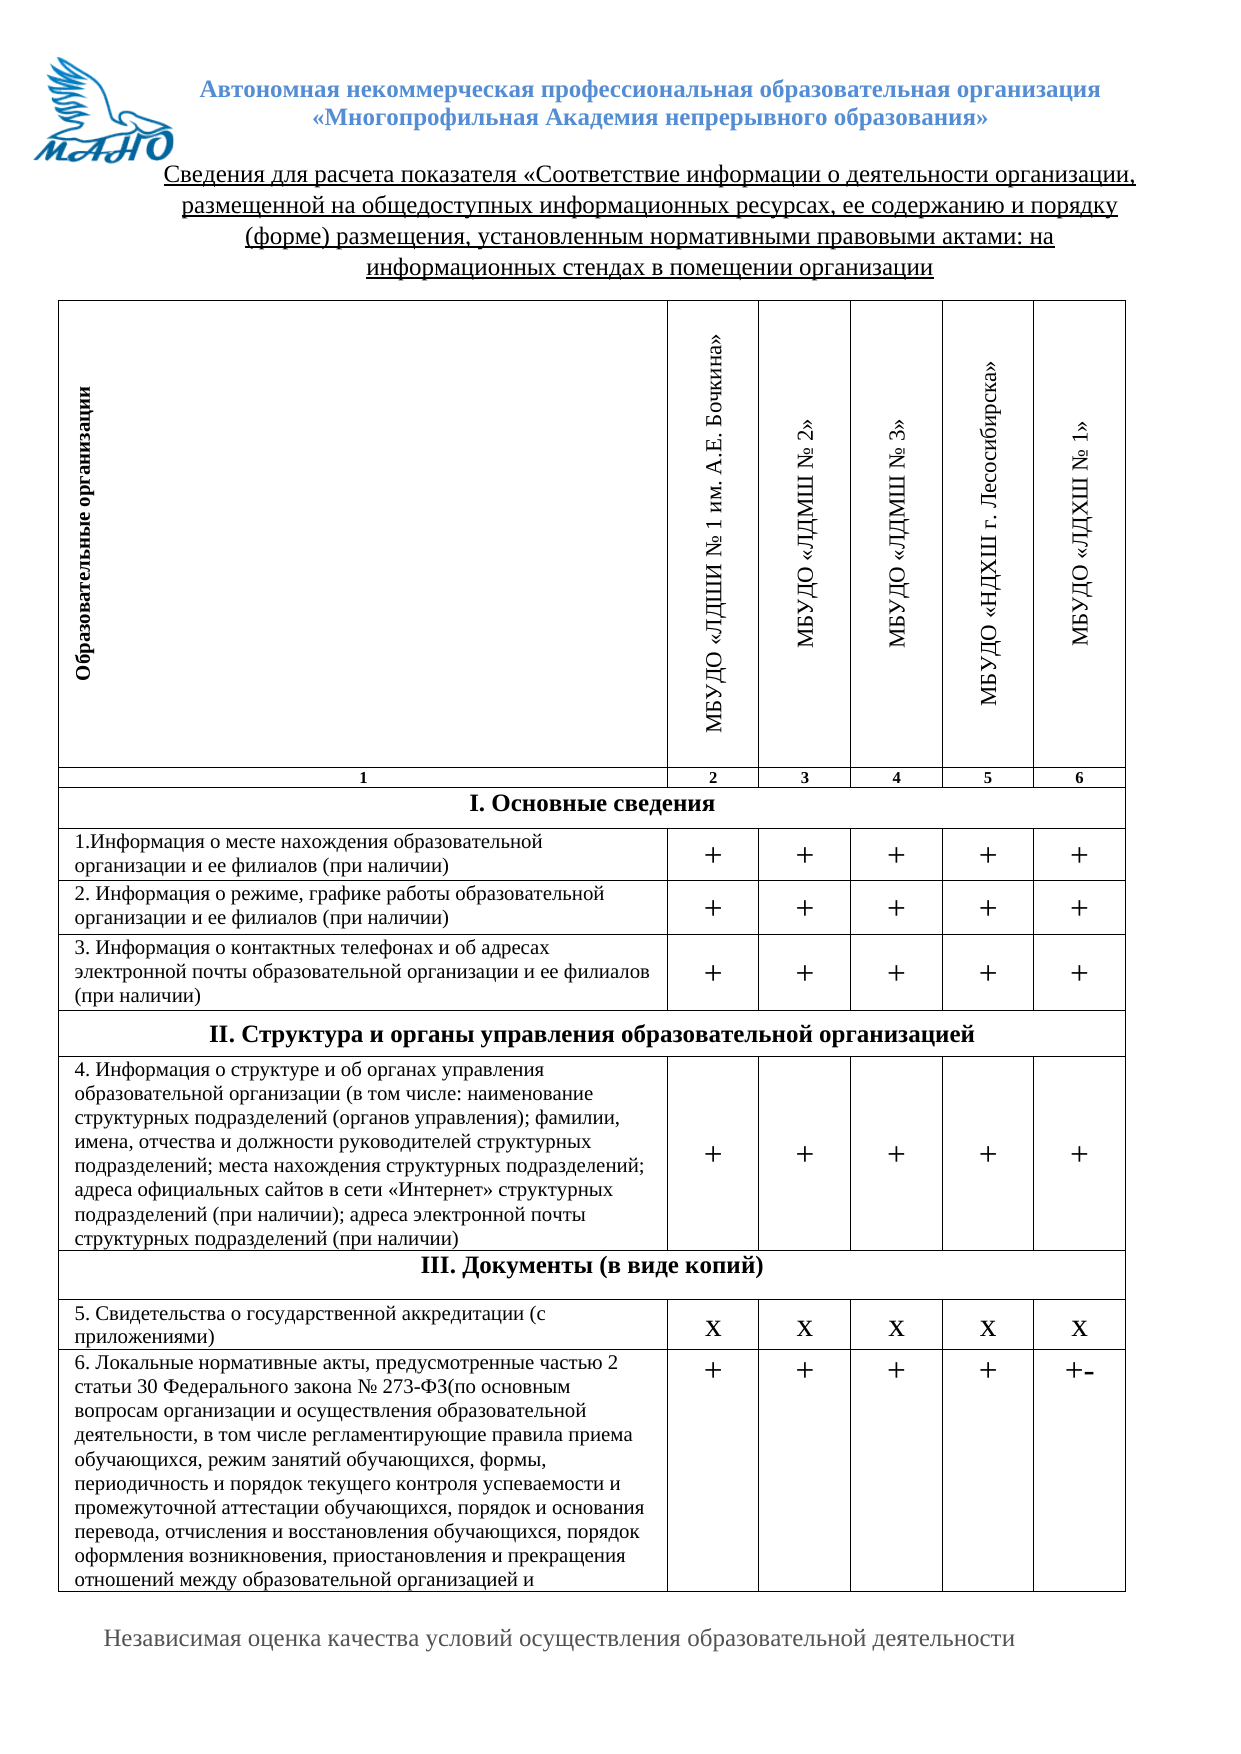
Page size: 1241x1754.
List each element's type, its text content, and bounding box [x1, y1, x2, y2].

table_cell + [759, 935, 850, 1010]
table_header МБУДО «ЛДМШ № 2» [759, 301, 850, 767]
table_header МБУДО «ЛДМШ № 3» [851, 301, 942, 767]
table_cell х [668, 1300, 758, 1349]
table_cell + [668, 829, 758, 880]
table_cell 4. Информация о структуре и об органах управления образовательной организации (в том числе: наименование структурных подразделений (органов управления); фамилии, имена, отчества и должности руководителей структурных подразделений; места нахождения структурных подразделений; адреса официальных сайтов в сети «Интернет» структурных подразделений (при наличии); адреса электронной почты структурных подразделений (при наличии) [59, 1057, 667, 1249]
table_header Образовательные организации [59, 301, 667, 767]
table_cell + [1034, 881, 1125, 934]
table_cell 2. Информация о режиме, графике работы образовательной организации и ее филиалов (при наличии) [59, 881, 667, 934]
table_cell + [759, 1350, 850, 1591]
table_header МБУДО «ЛДШИ № 1 им. А.Е. Бочкина» [668, 301, 758, 767]
table_cell 3. Информация о контактных телефонах и об адресах электронной почты образовательной организации и ее филиалов (при наличии) [59, 935, 667, 1010]
table_cell I. Основные сведения [59, 788, 1125, 828]
table_cell + [851, 1350, 942, 1591]
table_cell + [1034, 1057, 1125, 1249]
table_cell + [943, 829, 1033, 880]
table_cell 1.Информация о месте нахождения образовательной организации и ее филиалов (при наличии) [59, 829, 667, 880]
table_cell + [1034, 829, 1125, 880]
table_cell + [851, 829, 942, 880]
table_cell + [759, 1057, 850, 1249]
text Сведения для расчета показателя «Соответствие информации о деятельности организации, размещенной на общедоступных информационных ресурсах, ее содержанию и порядку (форме) размещения, установленным нормативными правовыми актами: на информационных стендах в помещении организации [162, 159, 1137, 281]
table_cell + [668, 935, 758, 1010]
table_cell + [1034, 935, 1125, 1010]
table_cell + [851, 935, 942, 1010]
table_cell х [759, 1300, 850, 1349]
table_cell + [851, 1057, 942, 1249]
picture [32, 57, 174, 164]
table_cell + [759, 829, 850, 880]
table_cell III. Документы (в виде копий) [59, 1251, 1125, 1299]
table_cell + [668, 881, 758, 934]
table_cell + [943, 1057, 1033, 1249]
table_cell 2 [668, 768, 758, 787]
table_cell +- [1034, 1350, 1125, 1591]
table_cell + [943, 881, 1033, 934]
table_cell х [1034, 1300, 1125, 1349]
table_cell 5. Свидетельства о государственной аккредитации (с приложениями) [59, 1300, 667, 1349]
table_cell 6 [1034, 768, 1125, 787]
table_cell II. Структура и органы управления образовательной организацией [59, 1011, 1125, 1056]
table_cell + [759, 881, 850, 934]
table_cell + [943, 935, 1033, 1010]
table_cell 5 [943, 768, 1033, 787]
table_cell + [668, 1350, 758, 1591]
table_cell + [851, 881, 942, 934]
table_cell 1 [59, 768, 667, 787]
table_cell + [668, 1057, 758, 1249]
table_cell х [943, 1300, 1033, 1349]
table_cell + [943, 1350, 1033, 1591]
table_cell х [851, 1300, 942, 1349]
table_header МБУДО «ЛДХШ № 1» [1034, 301, 1125, 767]
table_cell 3 [759, 768, 850, 787]
table_cell 4 [851, 768, 942, 787]
table_header МБУДО «НДХШ г. Лесосибирска» [943, 301, 1033, 767]
